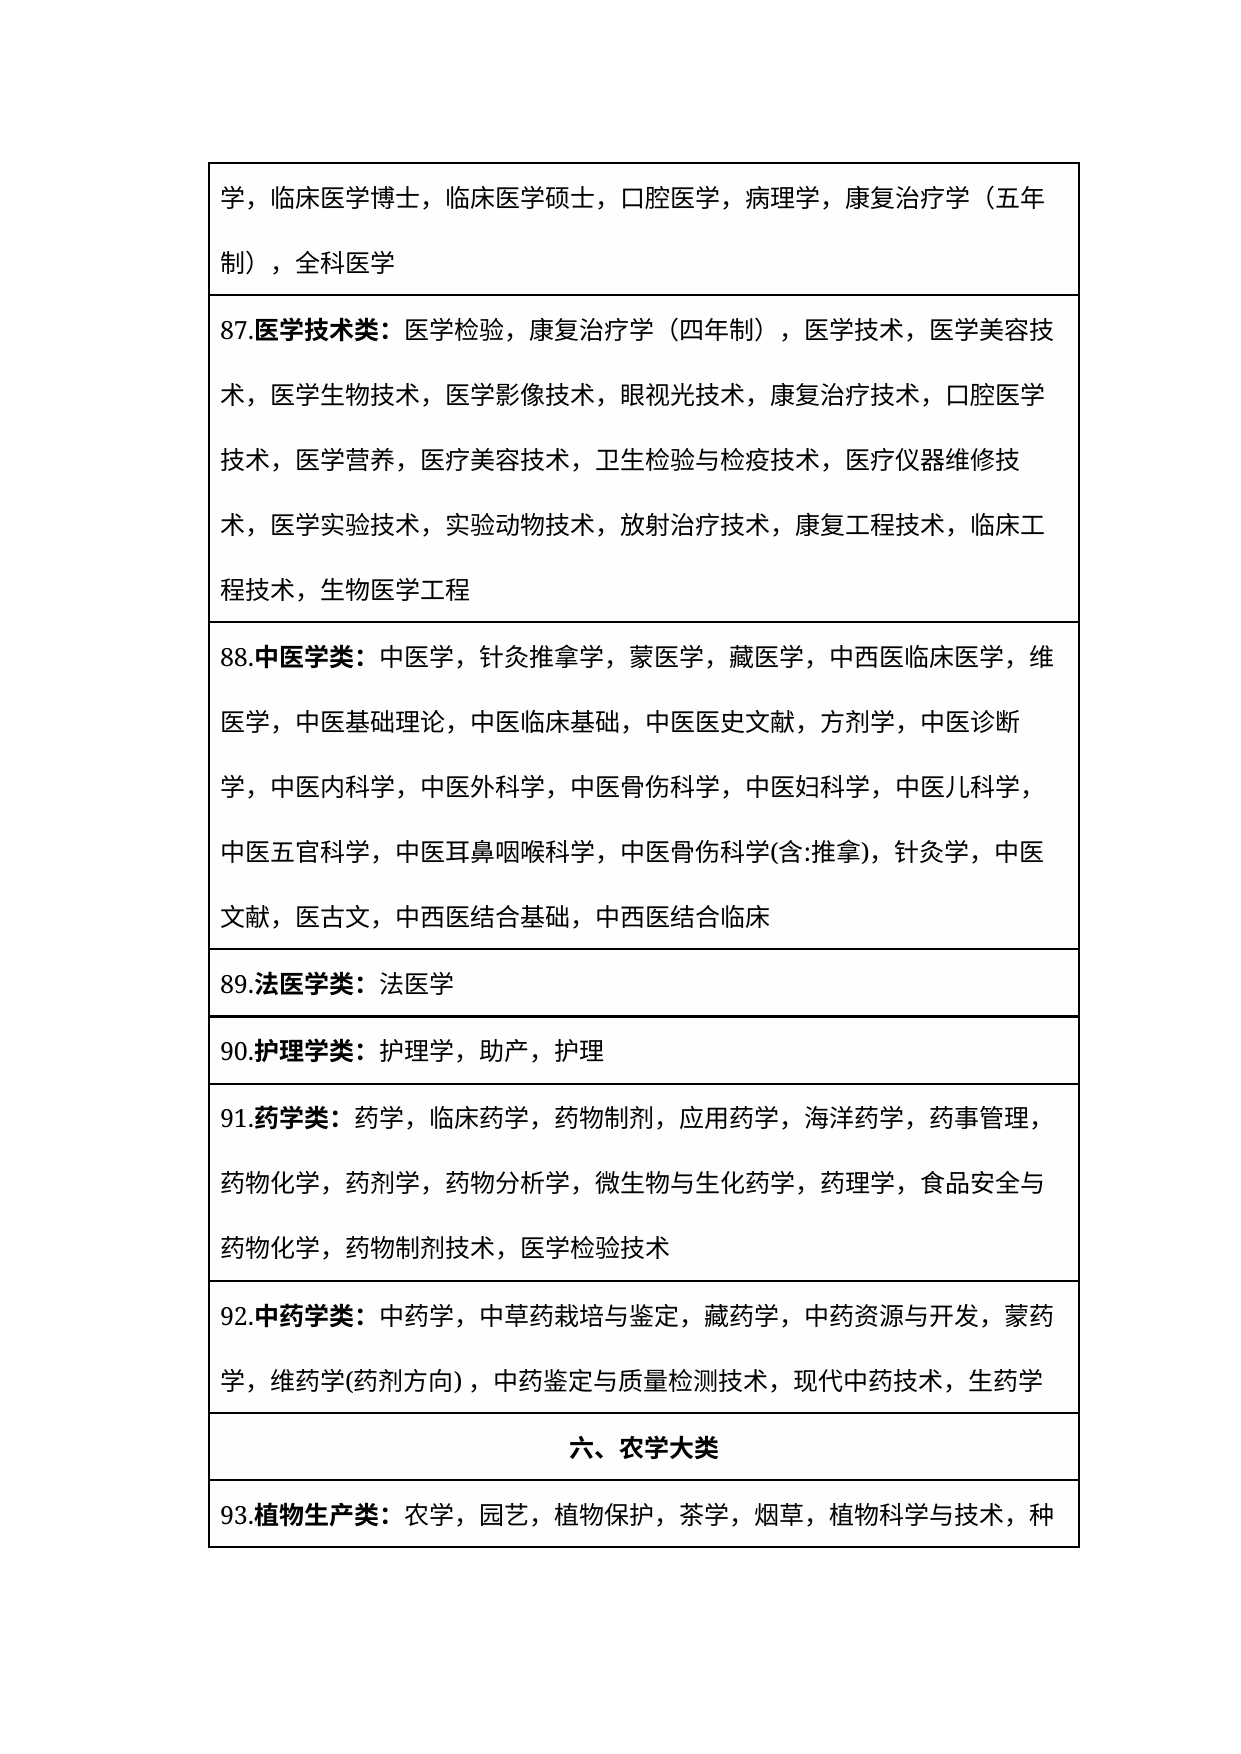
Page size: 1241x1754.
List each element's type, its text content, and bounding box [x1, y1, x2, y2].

table_cell 92.中药学类：中药学，中草药栽培与鉴定，藏药学，中药资源与开发，蒙药学，维药学(药剂方向) ，中药鉴定与质量检测技术，现代中药技术，生药学 [210, 1282, 1078, 1412]
table_cell 89.法医学类：法医学 [210, 950, 1078, 1015]
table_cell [210, 164, 1078, 294]
table_cell 88.中医学类：中医学，针灸推拿学，蒙医学，藏医学，中西医临床医学，维医学，中医基础理论，中医临床基础，中医医史文献，方剂学，中医诊断学，中医内科学，中医外科学，中医骨伤科学，中医妇科学，中医儿科学，中医五官科学，中医耳鼻咽喉科学，中医骨伤科学(含:推拿)，针灸学，中医文献，医古文，中西医结合基础，中西医结合临床 [210, 623, 1078, 948]
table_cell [210, 1481, 1078, 1546]
table_cell 90.护理学类：护理学，助产，护理 [210, 1018, 1078, 1082]
table_cell 六、农学大类 [210, 1414, 1078, 1479]
table_cell 91.药学类：药学，临床药学，药物制剂，应用药学，海洋药学，药事管理，药物化学，药剂学，药物分析学，微生物与生化药学，药理学，食品安全与药物化学，药物制剂技术，医学检验技术 [210, 1085, 1078, 1279]
table_cell 87.医学技术类：医学检验，康复治疗学（四年制），医学技术，医学美容技术，医学生物技术，医学影像技术，眼视光技术，康复治疗技术，口腔医学技术，医学营养，医疗美容技术，卫生检验与检疫技术，医疗仪器维修技术，医学实验技术，实验动物技术，放射治疗技术，康复工程技术，临床工程技术，生物医学工程 [210, 296, 1078, 621]
